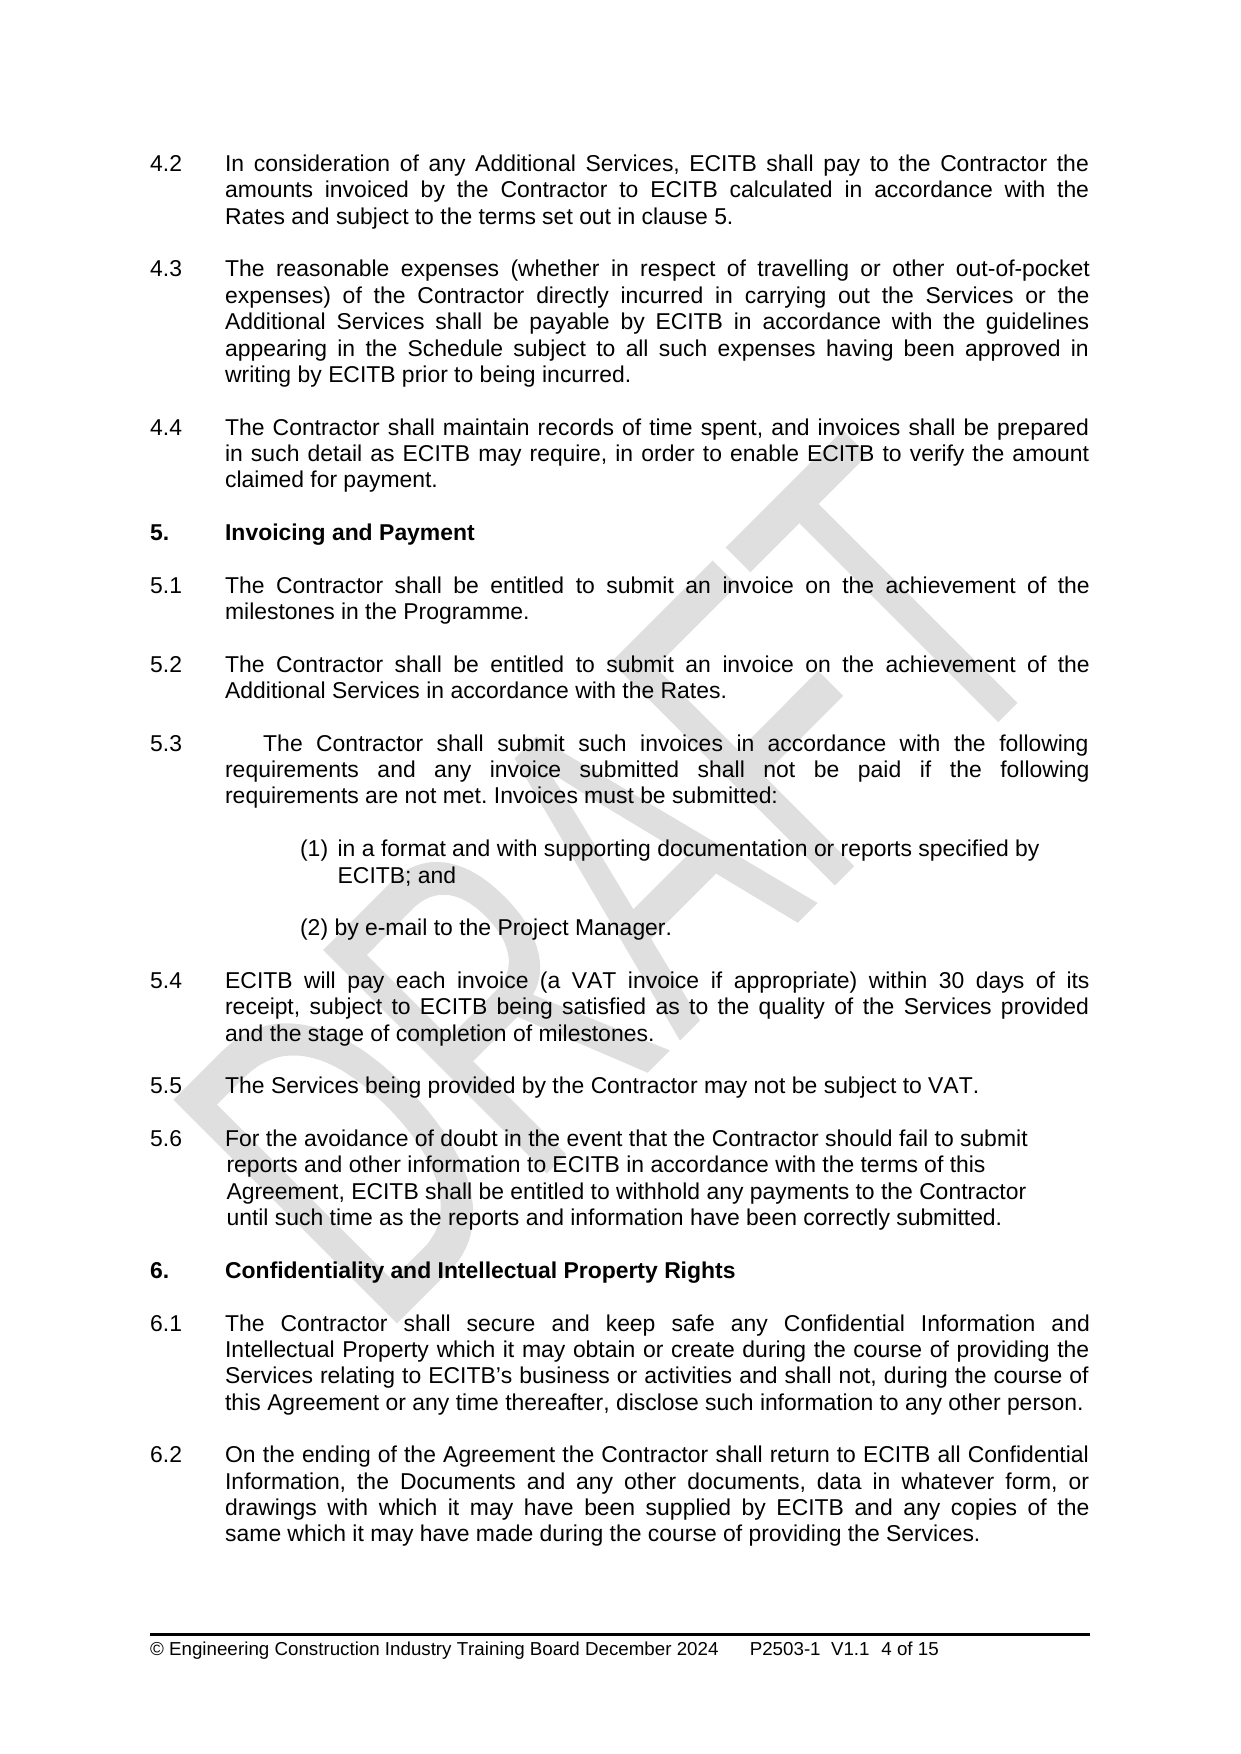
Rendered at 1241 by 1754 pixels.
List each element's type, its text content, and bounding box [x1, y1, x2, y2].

text 4.3 The reasonable expenses (whether in respect of travelling or other out-of-pocket expenses) of the Contractor directly incurred in carrying out the Services or the Additional Services shall be payable by ECITB in accordance with the guidelines appearing in the Schedule subject to all such expenses having been approved in writing by ECITB prior to being incurred. [150, 255, 1090, 387]
text 6. Confidentiality and Intellectual Property Rights [150, 1257, 1090, 1283]
text 5.2 The Contractor shall be entitled to submit an invoice on the achievement of the Additional Services in accordance with the Rates. [150, 651, 1090, 703]
text (2) by e-mail to the Project Manager. [300, 914, 1090, 941]
text 5.1 The Contractor shall be entitled to submit an invoice on the achievement of the milestones in the Programme. [150, 572, 1090, 624]
text 6.1 The Contractor shall secure and keep safe any Confidential Information and Intellectual Property which it may obtain or create during the course of providing the Services relating to ECITB’s business or activities and shall not, during the course of this Agreement or any time thereafter, disclose such information to any other person. [150, 1309, 1090, 1415]
text 6.2 On the ending of the Agreement the Contractor shall return to ECITB all Confidential Information, the Documents and any other documents, data in whatever form, or drawings with which it may have been supplied by ECITB and any copies of the same which it may have made during the course of providing the Services. [150, 1441, 1090, 1547]
text Agreement, ECITB shall be entitled to withhold any payments to the Contractor [150, 1178, 1090, 1204]
list in a format and with supporting documentation or reports specified by ECITB; and [300, 835, 1090, 888]
text 5.5 The Services being provided by the Contractor may not be subject to VAT. [150, 1072, 1090, 1099]
text 5. Invoicing and Payment [150, 519, 1090, 545]
text until such time as the reports and information have been correctly submitted. [150, 1204, 1090, 1231]
text 5.6 For the avoidance of doubt in the event that the Contractor should fail to submit [150, 1125, 1090, 1151]
text reports and other information to ECITB in accordance with the terms of this [150, 1151, 1090, 1178]
text 5.3 The Contractor shall submit such invoices in accordance with the following requirements and any invoice submitted shall not be paid if the following requirements are not met. Invoices must be submitted: [150, 730, 1090, 809]
text 4.4 The Contractor shall maintain records of time spent, and invoices shall be prepared in such detail as ECITB may require, in order to enable ECITB to verify the amount claimed for payment. [150, 413, 1090, 493]
text 5.4 ECITB will pay each invoice (a VAT invoice if appropriate) within 30 days of its receipt, subject to ECITB being satisfied as to the quality of the Services provided and the stage of completion of milestones. [150, 967, 1090, 1046]
text 4.2 In consideration of any Additional Services, ECITB shall pay to the Contractor the amounts invoiced by the Contractor to ECITB calculated in accordance with the Rates and subject to the terms set out in clause 5. [150, 150, 1090, 229]
